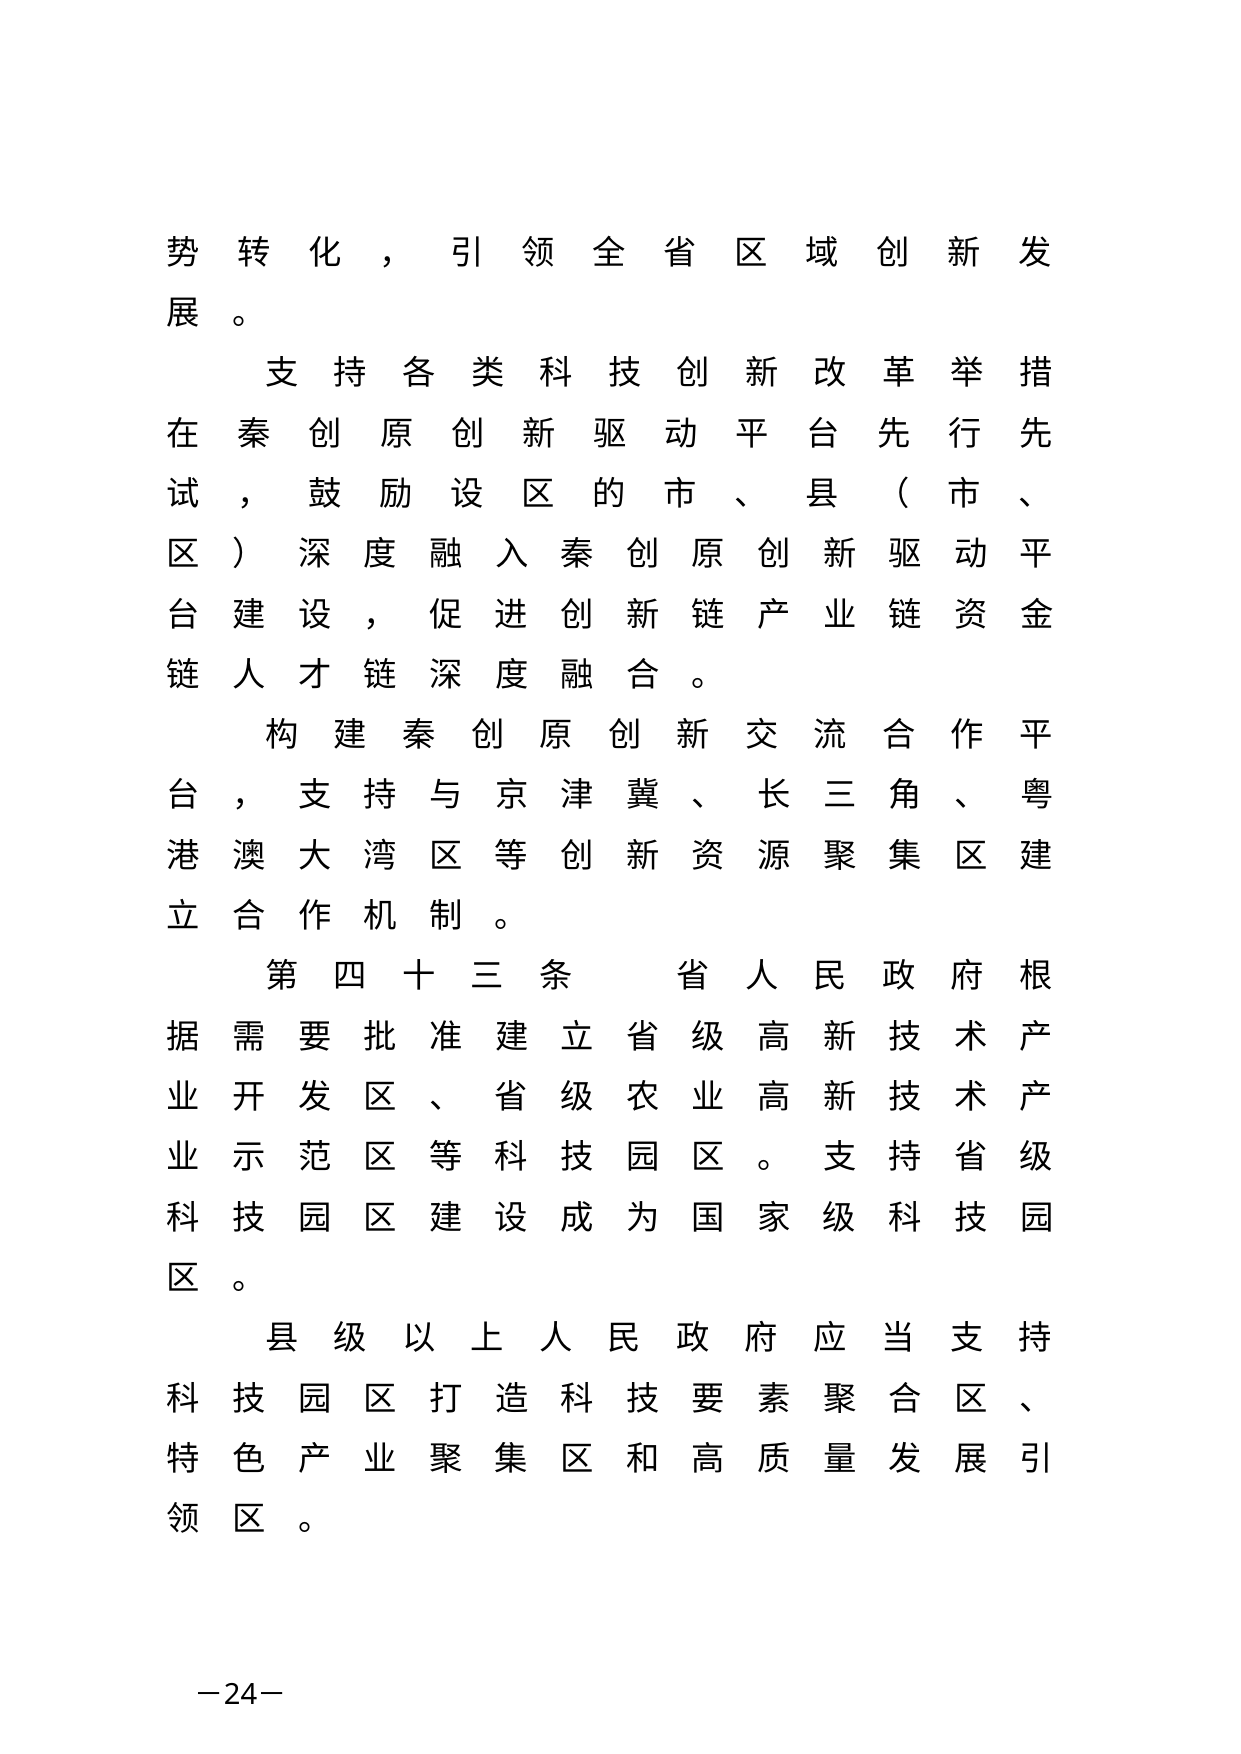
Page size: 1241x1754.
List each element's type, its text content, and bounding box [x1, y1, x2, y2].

text 支持各类科技创新改革举措在秦创原创新驱动平台先行先试，鼓励设区的市、县（市、区）深度融入秦创原创新驱动平台建设，促进创新链产业链资金链人才链深度融合。 [167, 340, 1085, 702]
text 第四十三条 省人民政府根据需要批准建立省级高新技术产业开发区、省级农业高新技术产业示范区等科技园区。支持省级科技园区建设成为国家级科技园区。 [167, 943, 1085, 1305]
text 构建秦创原创新交流合作平台，支持与京津冀、长三角、粤港澳大湾区等创新资源聚集区建立合作机制。 [167, 702, 1085, 943]
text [167, 219, 1085, 340]
text 县级以上人民政府应当支持科技园区打造科技要素聚合区、特色产业聚集区和高质量发展引领区。 [167, 1305, 1085, 1546]
